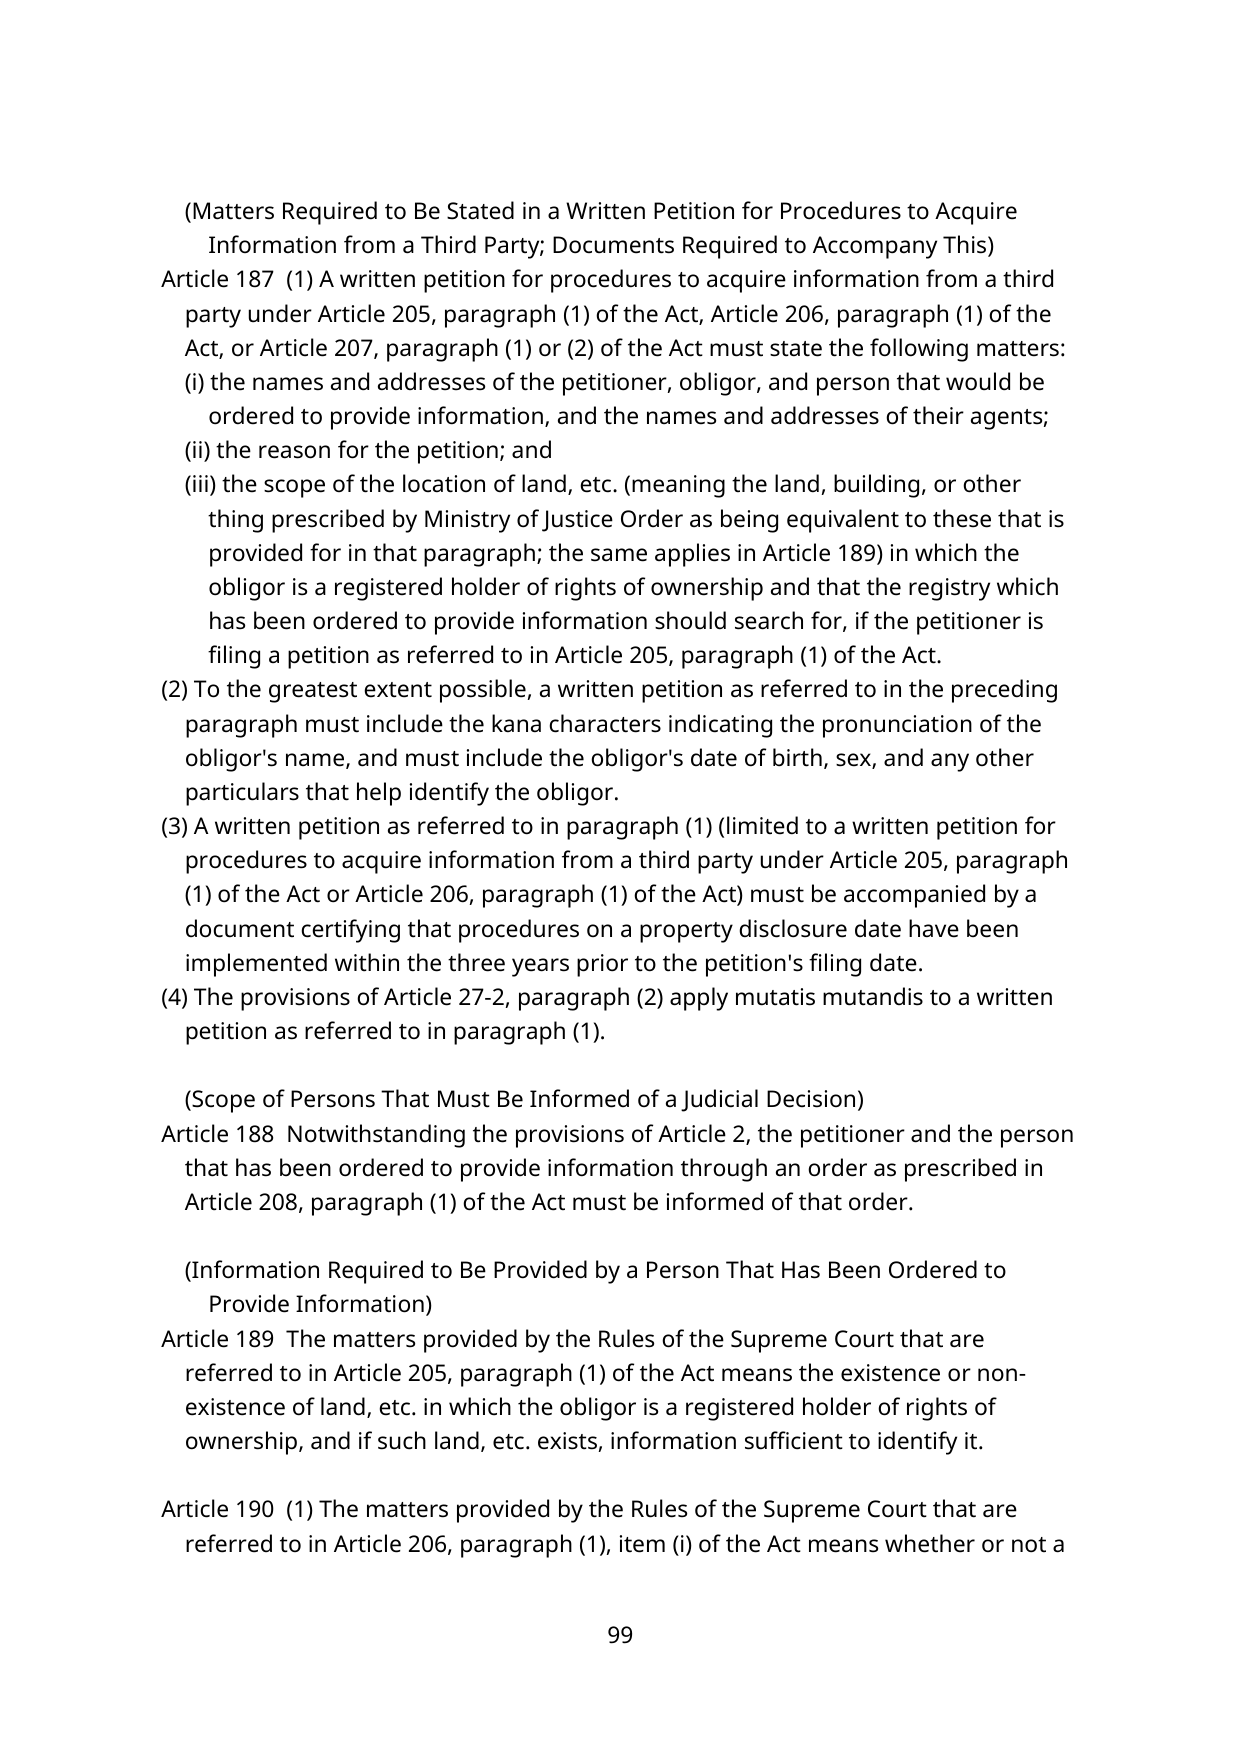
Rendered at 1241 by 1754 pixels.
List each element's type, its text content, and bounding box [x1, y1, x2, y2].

text (3) A written petition as referred to in paragraph (1) (limited to a written petition for procedures to acquire information from a third party under Article 205, paragraph (1) of the Act or Article 206, paragraph (1) of the Act) must be accompanied by a document certifying that procedures on a property disclosure date have been implemented within the three years prior to the petition's filing date. [161, 809, 1079, 979]
text (4) The provisions of Article 27-2, paragraph (2) apply mutatis mutandis to a written petition as referred to in paragraph (1). [161, 979, 1079, 1048]
text (Scope of Persons That Must Be Informed of a Judicial Decision) [184, 1082, 1079, 1116]
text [161, 1492, 1079, 1560]
text Article 189 The matters provided by the Rules of the Supreme Court that are referred to in Article 205, paragraph (1) of the Act means the existence or non-existence of land, etc. in which the obligor is a registered holder of rights of ownership, and if such land, etc. exists, information sufficient to identify it. [161, 1321, 1079, 1458]
text (Matters Required to Be Stated in a Written Petition for Procedures to Acquire Information from a Third Party; Documents Required to Accompany This) [184, 194, 1079, 262]
text (Information Required to Be Provided by a Person That Has Been Ordered to Provide Information) [184, 1253, 1079, 1321]
text Article 187 (1) A written petition for procedures to acquire information from a third party under Article 205, paragraph (1) of the Act, Article 206, paragraph (1) of the Act, or Article 207, paragraph (1) or (2) of the Act must state the following matters: [161, 262, 1079, 364]
text (2) To the greatest extent possible, a written petition as referred to in the preceding paragraph must include the kana characters indicating the pronunciation of the obligor's name, and must include the obligor's date of birth, sex, and any other particulars that help identify the obligor. [161, 672, 1079, 809]
text (i) the names and addresses of the petitioner, obligor, and person that would be ordered to provide information, and the names and addresses of their agents; [184, 364, 1079, 433]
text (ii) the reason for the petition; and [184, 433, 1079, 467]
text (iii) the scope of the location of land, etc. (meaning the land, building, or other thing prescribed by Ministry of Justice Order as being equivalent to these that is provided for in that paragraph; the same applies in Article 189) in which the obligor is a registered holder of rights of ownership and that the registry which has been ordered to provide information should search for, if the petitioner is filing a petition as referred to in Article 205, paragraph (1) of the Act. [184, 467, 1079, 672]
text Article 188 Notwithstanding the provisions of Article 2, the petitioner and the person that has been ordered to provide information through an order as prescribed in Article 208, paragraph (1) of the Act must be informed of that order. [161, 1116, 1079, 1219]
